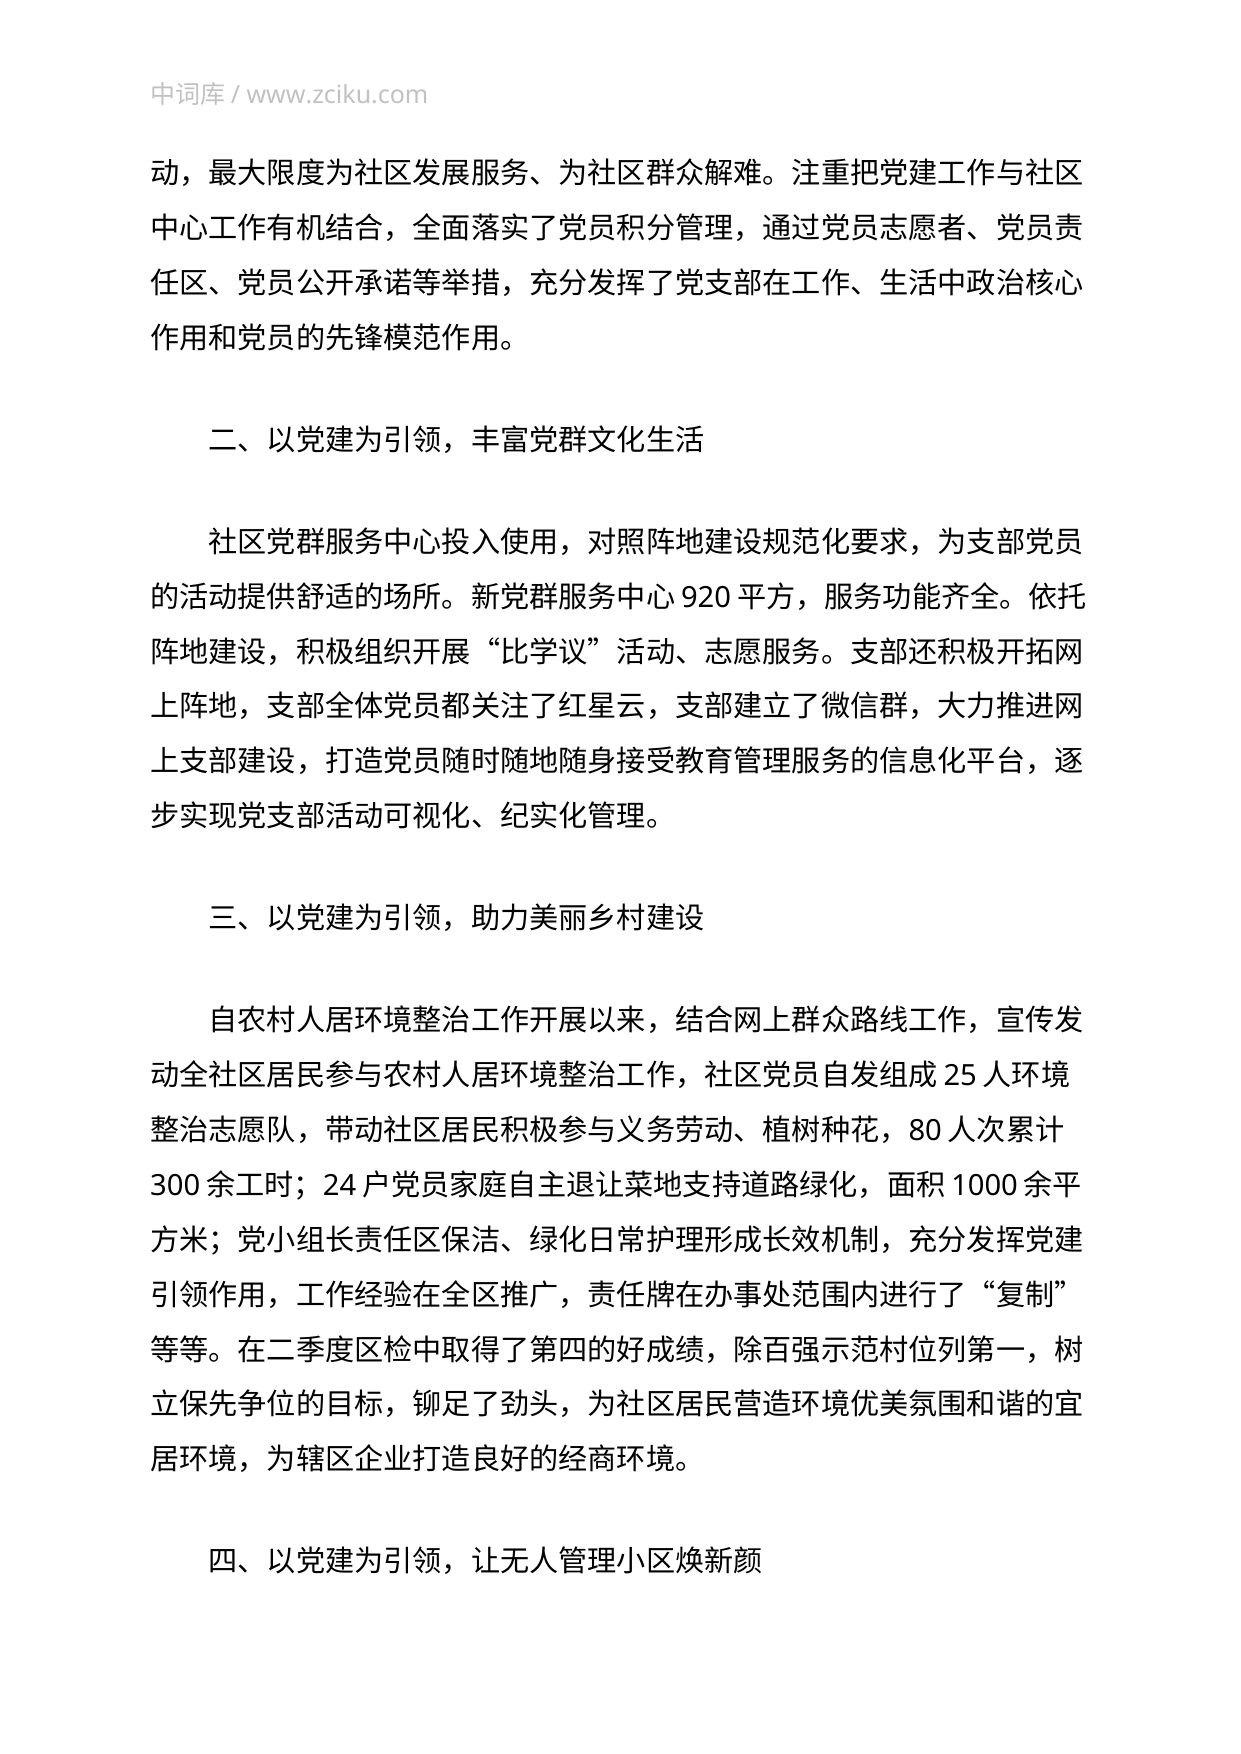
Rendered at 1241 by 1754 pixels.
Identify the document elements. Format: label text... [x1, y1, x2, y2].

text 社区党群服务中心投入使用，对照阵地建设规范化要求，为支部党员的活动提供舒适的场所。新党群服务中心920平方，服务功能齐全。依托阵地建设，积极组织开展“比学议”活动、志愿服务。支部还积极开拓网上阵地，支部全体党员都关注了红星云，支部建立了微信群，大力推进网上支部建设，打造党员随时随地随身接受教育管理服务的信息化平台，逐步实现党支部活动可视化、纪实化管理。 [150, 518, 1090, 835]
text 四、以党建为引领，让无人管理小区焕新颜 [150, 1538, 1090, 1580]
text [150, 150, 1090, 357]
text 三、以党建为引领，助力美丽乡村建设 [150, 894, 1090, 937]
text 自农村人居环境整治工作开展以来，结合网上群众路线工作，宣传发动全社区居民参与农村人居环境整治工作，社区党员自发组成25人环境整治志愿队，带动社区居民积极参与义务劳动、植树种花，80人次累计300余工时；24户党员家庭自主退让菜地支持道路绿化，面积1000余平方米；党小组长责任区保洁、绿化日常护理形成长效机制，充分发挥党建引领作用，工作经验在全区推广，责任牌在办事处范围内进行了“复制”等等。在二季度区检中取得了第四的好成绩，除百强示范村位列第一，树立保先争位的目标，铆足了劲头，为社区居民营造环境优美氛围和谐的宜居环境，为辖区企业打造良好的经商环境。 [150, 996, 1090, 1478]
text 二、以党建为引领，丰富党群文化生活 [150, 416, 1090, 459]
